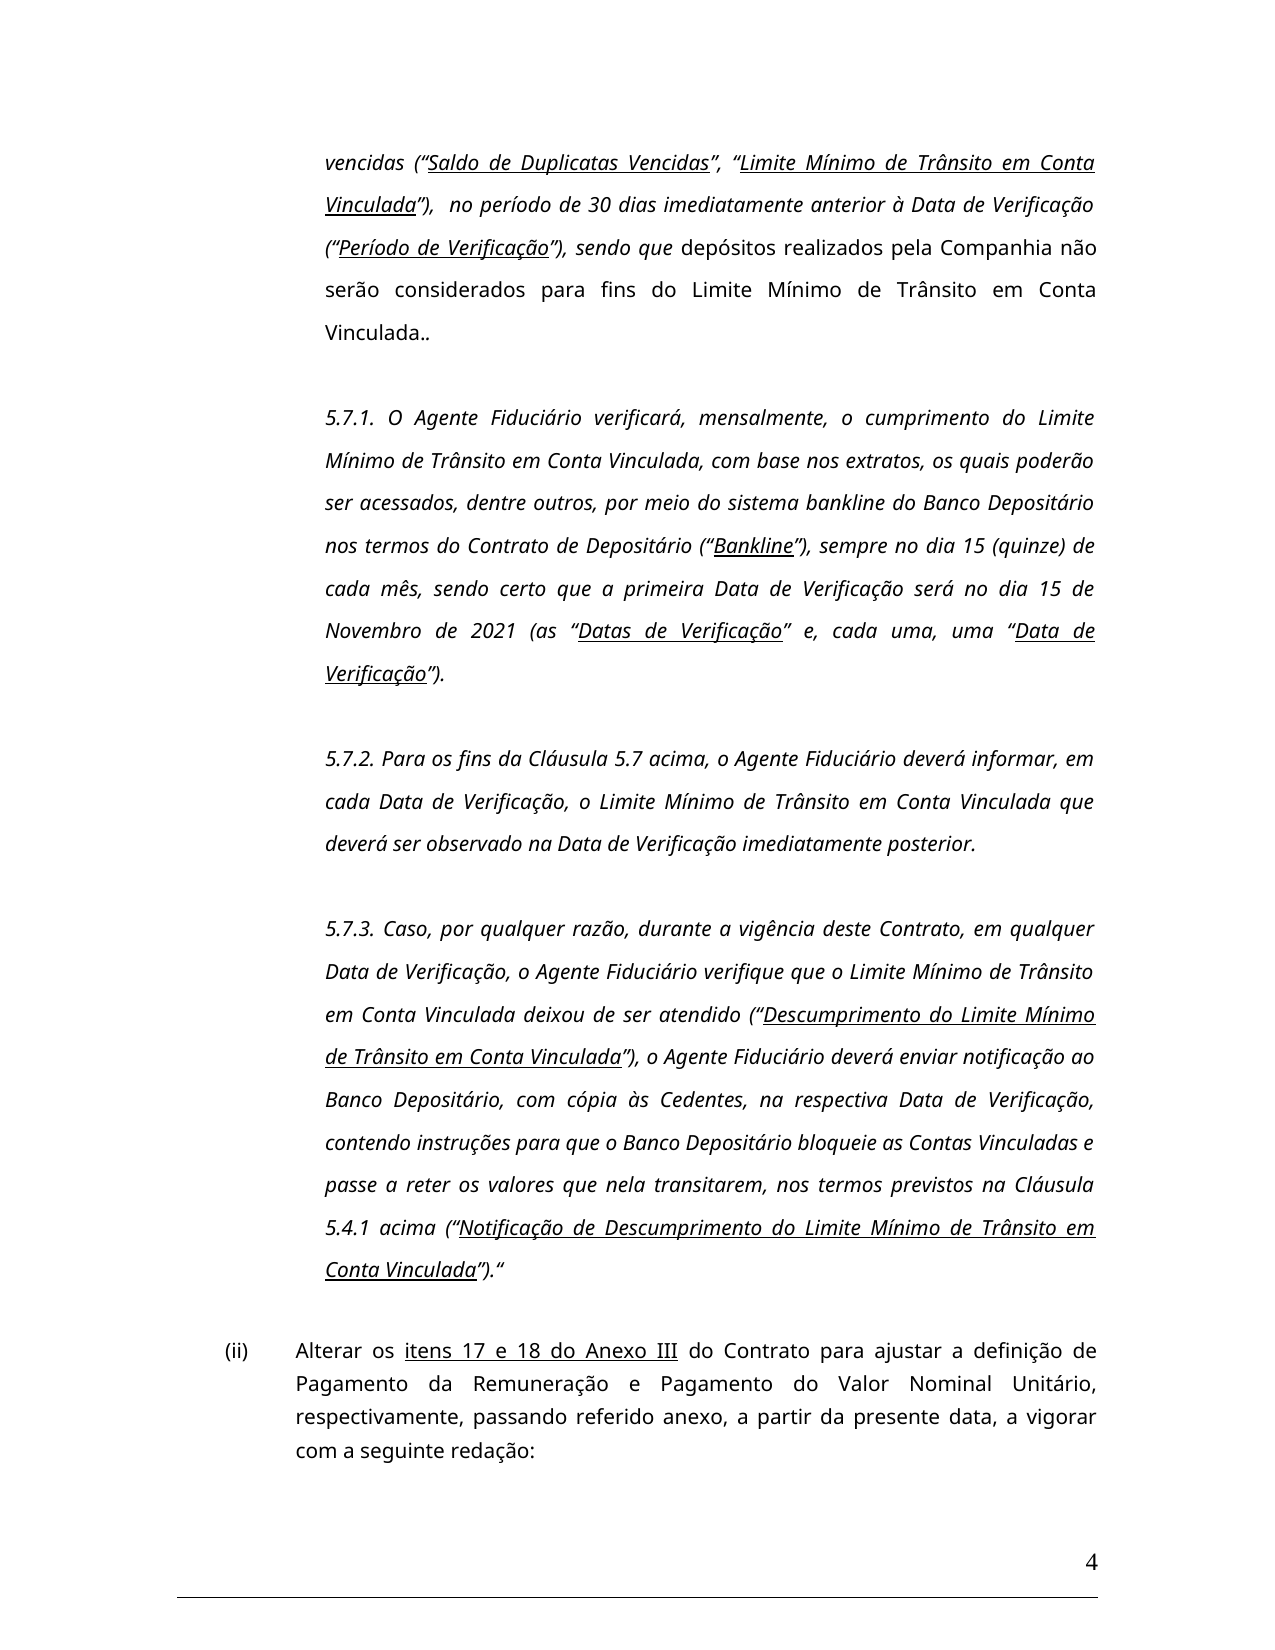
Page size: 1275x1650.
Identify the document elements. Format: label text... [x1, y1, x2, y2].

text 5.7.3. Caso, por qualquer razão, durante a vigência deste Contrato, em qualquer Data de Verificação, o Agente Fiduciário verifique que o Limite Mínimo de Trânsito em Conta Vinculada deixou de ser atendido (“Descumprimento do Limite Mínimo de Trânsito em Conta Vinculada”), o Agente Fiduciário deverá enviar notificação ao Banco Depositário, com cópia às Cedentes, na respectiva Data de Verificação, contendo instruções para que o Banco Depositário bloqueie as Contas Vinculadas e passe a reter os valores que nela transitarem, nos termos previstos na Cláusula 5.4.1 acima (“Notificação de Descumprimento do Limite Mínimo de Trânsito em Conta Vinculada”).“ [325, 914, 1098, 1284]
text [325, 148, 1098, 347]
text 5.7.2. Para os fins da Cláusula 5.7 acima, o Agente Fiduciário deverá informar, em cada Data de Verificação, o Limite Mínimo de Trânsito em Conta Vinculada que deverá ser observado na Data de Verificação imediatamente posterior. [325, 744, 1098, 858]
list Alterar os itens 17 e 18 do Anexo III do Contrato para ajustar a definição de Pagamento da Remuneração e Pagamento do Valor Nominal Unitário, respectivamente, passando referido anexo, a partir da presente data, a vigorar com a seguinte redação: [236, 1331, 1098, 1465]
text 5.7.1. O Agente Fiduciário verificará, mensalmente, o cumprimento do Limite Mínimo de Trânsito em Conta Vinculada, com base nos extratos, os quais poderão ser acessados, dentre outros, por meio do sistema bankline do Banco Depositário nos termos do Contrato de Depositário (“Bankline”), sempre no dia 15 (quinze) de cada mês, sendo certo que a primeira Data de Verificação será no dia 15 de Novembro de 2021 (as “Datas de Verificação” e, cada uma, uma “Data de Verificação”). [325, 403, 1098, 687]
